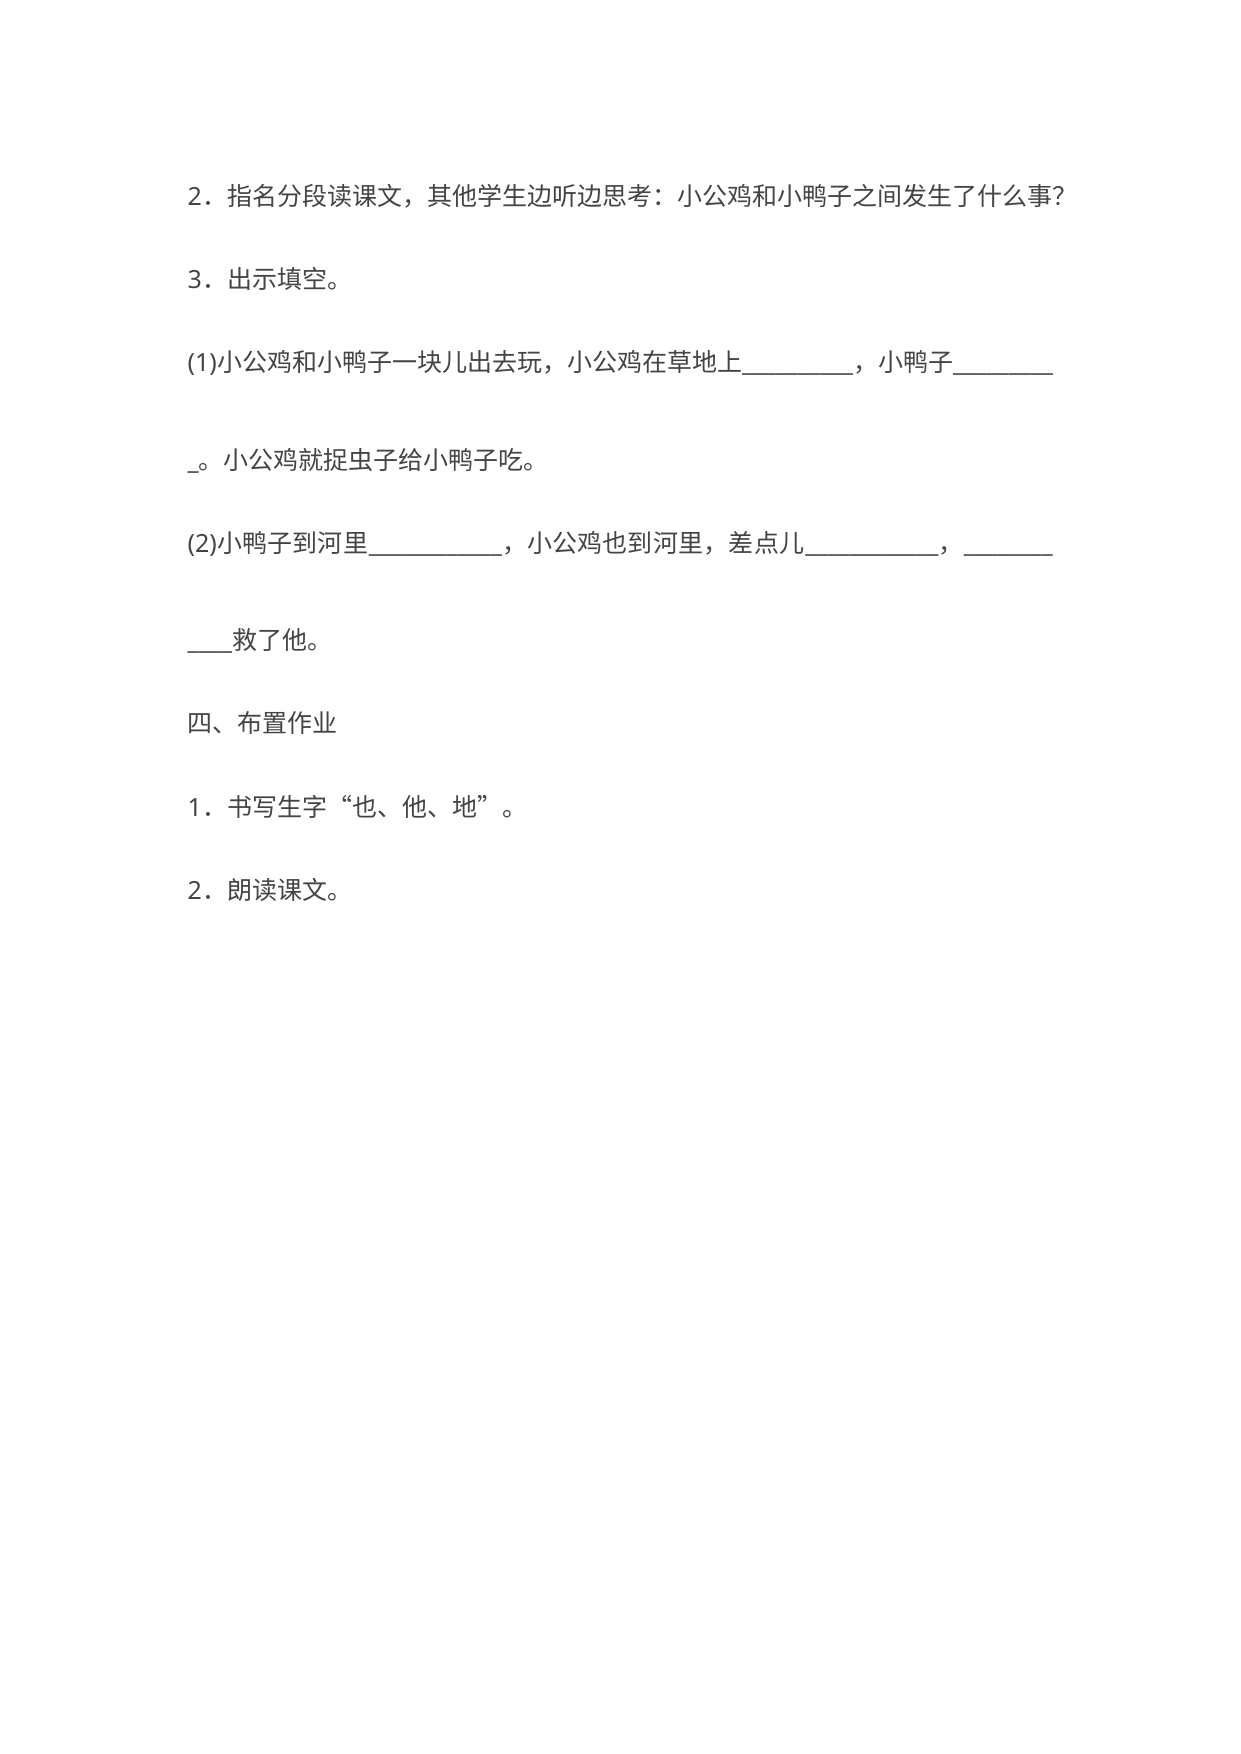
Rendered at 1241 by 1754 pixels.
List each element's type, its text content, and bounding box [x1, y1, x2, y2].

text 1．书写生字“也、他、地”。 [187, 773, 1053, 838]
text (1)小公鸡和小鸭子一块儿出去玩，小公鸡在草地上__________，小鸭子__________。小公鸡就捉虫子给小鸭子吃。 [187, 328, 1053, 491]
text 2．朗读课文。 [187, 856, 1053, 921]
text 四、布置作业 [187, 689, 1053, 754]
text 2．指名分段读课文，其他学生边听边思考：小公鸡和小鸭子之间发生了什么事？ [187, 162, 1053, 227]
text 3．出示填空。 [187, 245, 1053, 310]
text (2)小鸭子到河里____________，小公鸡也到河里，差点儿____________，____________救了他。 [187, 509, 1053, 671]
